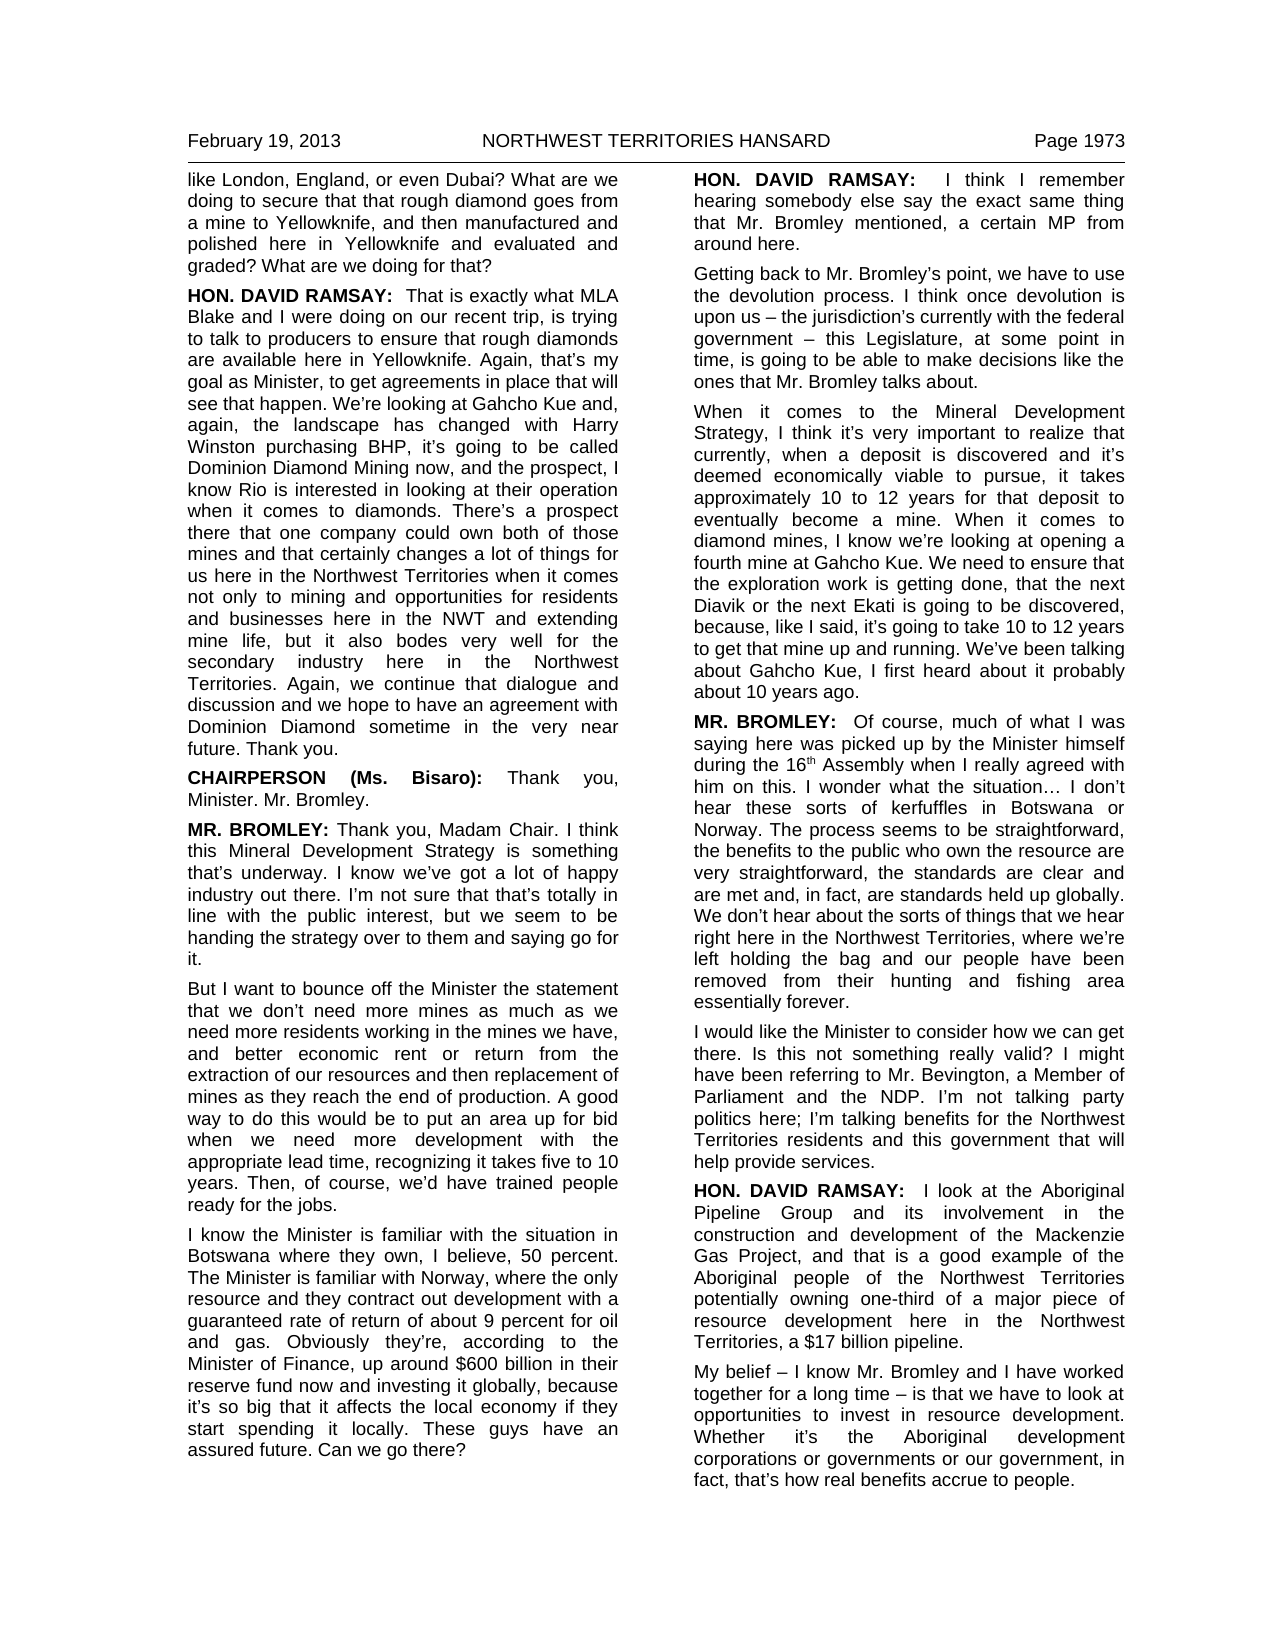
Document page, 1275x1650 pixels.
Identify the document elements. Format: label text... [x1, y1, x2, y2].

text CHAIRPERSON (Ms. Bisaro): Thank you, Minister. Mr. Bromley. [187, 767, 619, 810]
text MR. BROMLEY: Thank you, Madam Chair. I think this Mineral Development Strategy is something that’s underway. I know we’ve got a lot of happy industry out there. I’m not sure that that’s totally in line with the public interest, but we seem to be handing the strategy over to them and saying go for it. [187, 819, 619, 969]
text HON. DAVID RAMSAY: That is exactly what MLA Blake and I were doing on our recent trip, is trying to talk to producers to ensure that rough diamonds are available here in Yellowknife. Again, that’s my goal as Minister, to get agreements in place that will see that happen. We’re looking at Gahcho Kue and, again, the landscape has changed with Harry Winston purchasing BHP, it’s going to be called Dominion Diamond Mining now, and the prospect, I know Rio is interested in looking at their operation when it comes to diamonds. There’s a prospect there that one company could own both of those mines and that certainly changes a lot of things for us here in the Northwest Territories when it comes not only to mining and opportunities for residents and businesses here in the NWT and extending mine life, but it also bodes very well for the secondary industry here in the Northwest Territories. Again, we continue that dialogue and discussion and we hope to have an agreement with Dominion Diamond sometime in the very near future. Thank you. [187, 284, 619, 759]
text I know the Minister is familiar with the situation in Botswana where they own, I believe, 50 percent. The Minister is familiar with Norway, where the only resource and they contract out development with a guaranteed rate of return of about 9 percent for oil and gas. Obviously they’re, according to the Minister of Finance, up around $600 billion in their reserve fund now and investing it globally, because it’s so big that it affects the local economy if they start spending it locally. These guys have an assured future. Can we go there? [187, 1223, 619, 1461]
text Getting back to Mr. Bromley’s point, we have to use the devolution process. I think once devolution is upon us – the jurisdiction’s currently with the federal government – this Legislature, at some point in time, is going to be able to make decisions like the ones that Mr. Bromley talks about. [694, 263, 1125, 392]
text When it comes to the Mineral Development Strategy, I think it’s very important to realize that currently, when a deposit is discovered and it’s deemed economically viable to pursue, it takes approximately 10 to 12 years for that deposit to eventually become a mine. When it comes to diamond mines, I know we’re looking at opening a fourth mine at Gahcho Kue. We need to ensure that the exploration work is getting done, that the next Diavik or the next Ekati is going to be discovered, because, like I said, it’s going to take 10 to 12 years to get that mine up and running. We’ve been talking about Gahcho Kue, I first heard about it probably about 10 years ago. [694, 401, 1125, 702]
text But I want to bounce off the Minister the statement that we don’t need more mines as much as we need more residents working in the mines we have, and better economic rent or return from the extraction of our resources and then replacement of mines as they reach the end of production. A good way to do this would be to put an area up for bid when we need more development with the appropriate lead time, recognizing it takes five to 10 years. Then, of course, we’d have trained people ready for the jobs. [187, 978, 619, 1215]
text HON. DAVID RAMSAY: I look at the Aboriginal Pipeline Group and its involvement in the construction and development of the Mackenzie Gas Project, and that is a good example of the Aboriginal people of the Northwest Territories potentially owning one-third of a major piece of resource development here in the Northwest Territories, a $17 billion pipeline. [694, 1180, 1125, 1353]
text MR. BROMLEY: Of course, much of what I was saying here was picked up by the Minister himself during the 16th Assembly when I really agreed with him on this. I wonder what the situation… I don’t hear these sorts of kerfuffles in Botswana or Norway. The process seems to be straightforward, the benefits to the public who own the resource are very straightforward, the standards are clear and are met and, in fact, are standards held up globally. We don’t hear about the sorts of things that we hear right here in the Northwest Territories, where we’re left holding the bag and our people have been removed from their hunting and fishing area essentially forever. [694, 711, 1125, 1013]
text I would like the Minister to consider how we can get there. Is this not something really valid? I might have been referring to Mr. Bevington, a Member of Parliament and the NDP. I’m not talking party politics here; I’m talking benefits for the Northwest Territories residents and this government that will help provide services. [694, 1021, 1125, 1172]
text My belief – I know Mr. Bromley and I have worked together for a long time – is that we have to look at opportunities to invest in resource development. Whether it’s the Aboriginal development corporations or governments or our government, in fact, that’s how real benefits accrue to people. [694, 1361, 1125, 1491]
text HON. DAVID RAMSAY: I think I remember hearing somebody else say the exact same thing that Mr. Bromley mentioned, a certain MP from around here. [694, 168, 1125, 254]
